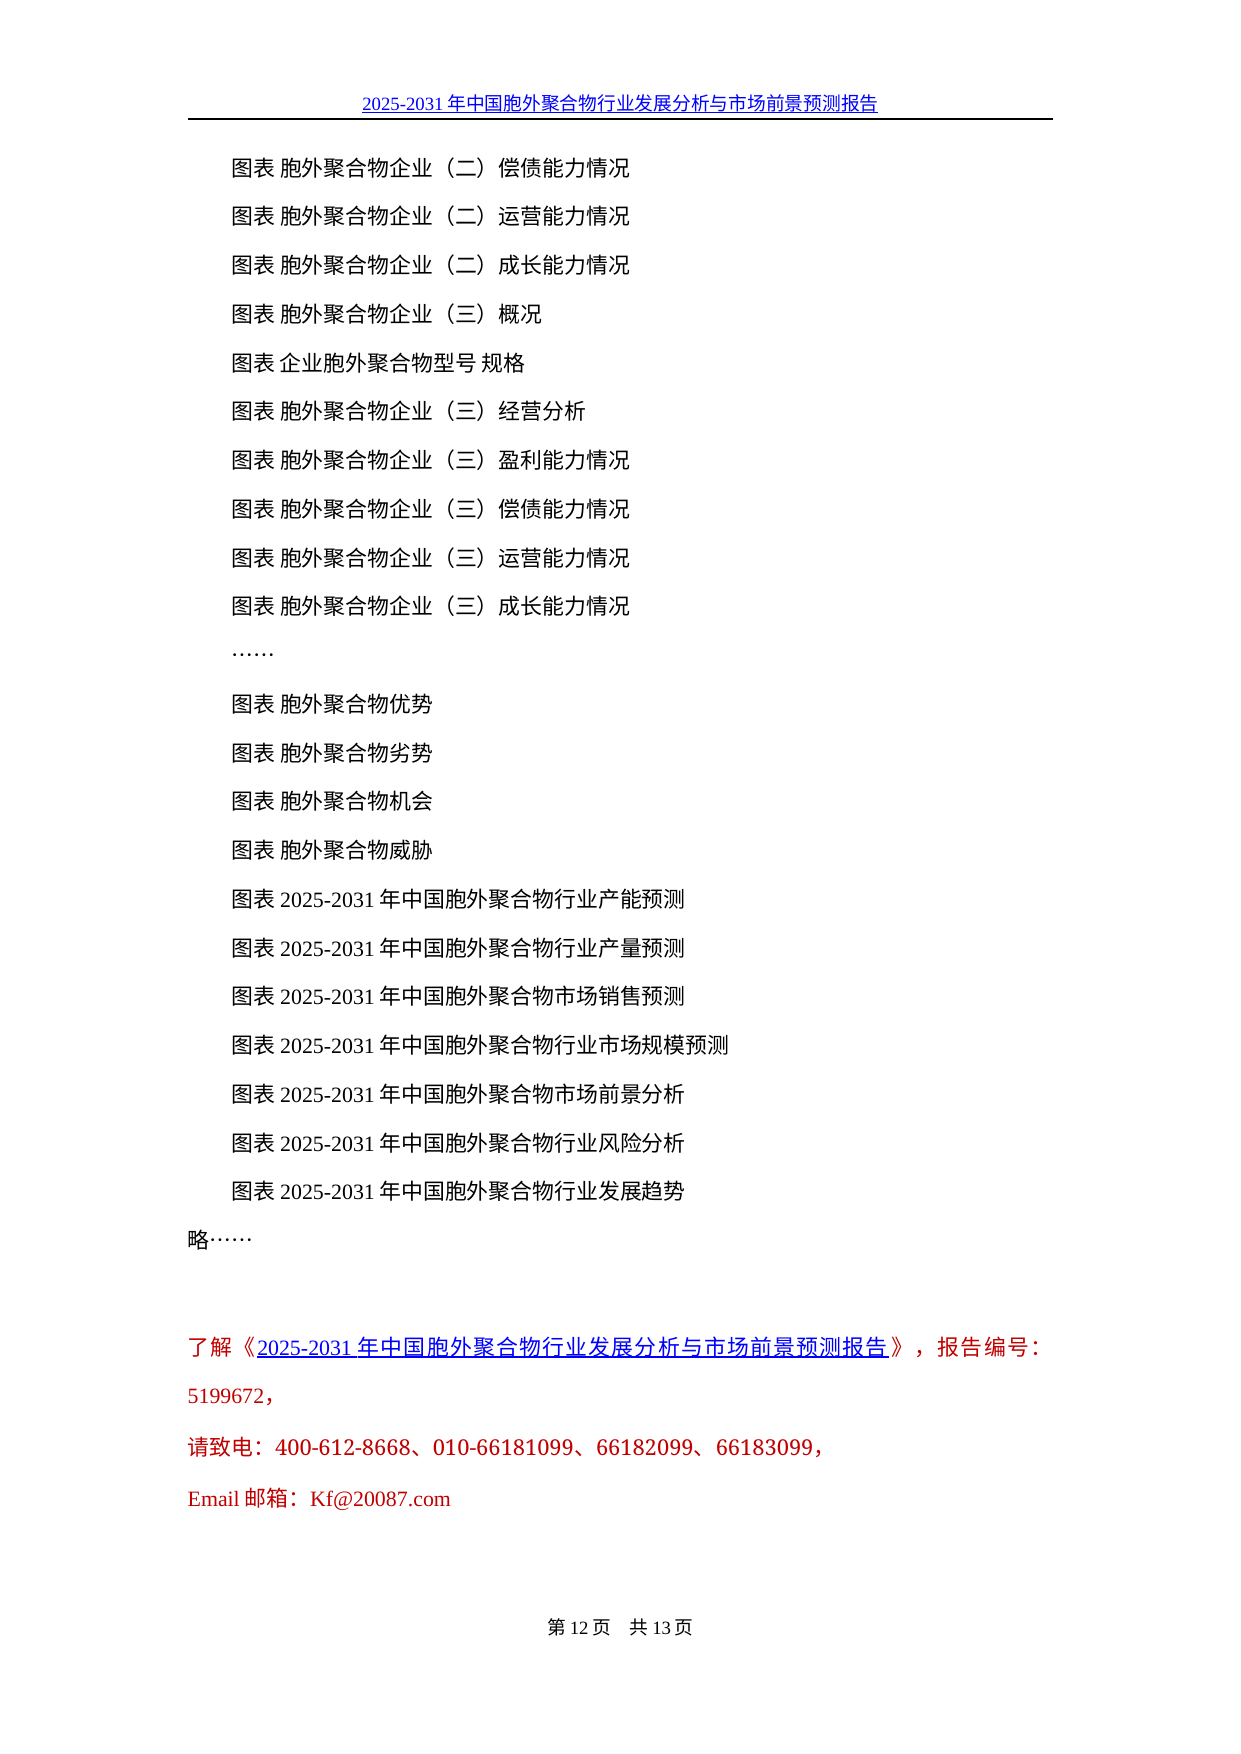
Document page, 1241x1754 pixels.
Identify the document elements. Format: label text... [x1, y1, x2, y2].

text 了解《2025-2031年中国胞外聚合物行业发展分析与市场前景预测报告》，报告编号：5199672， [187, 1329, 1053, 1410]
text 请致电：400-612-8668、010-66181099、66182099、66183099， [187, 1429, 1053, 1462]
text Email邮箱：Kf@20087.com [187, 1481, 1053, 1513]
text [187, 150, 1053, 1255]
